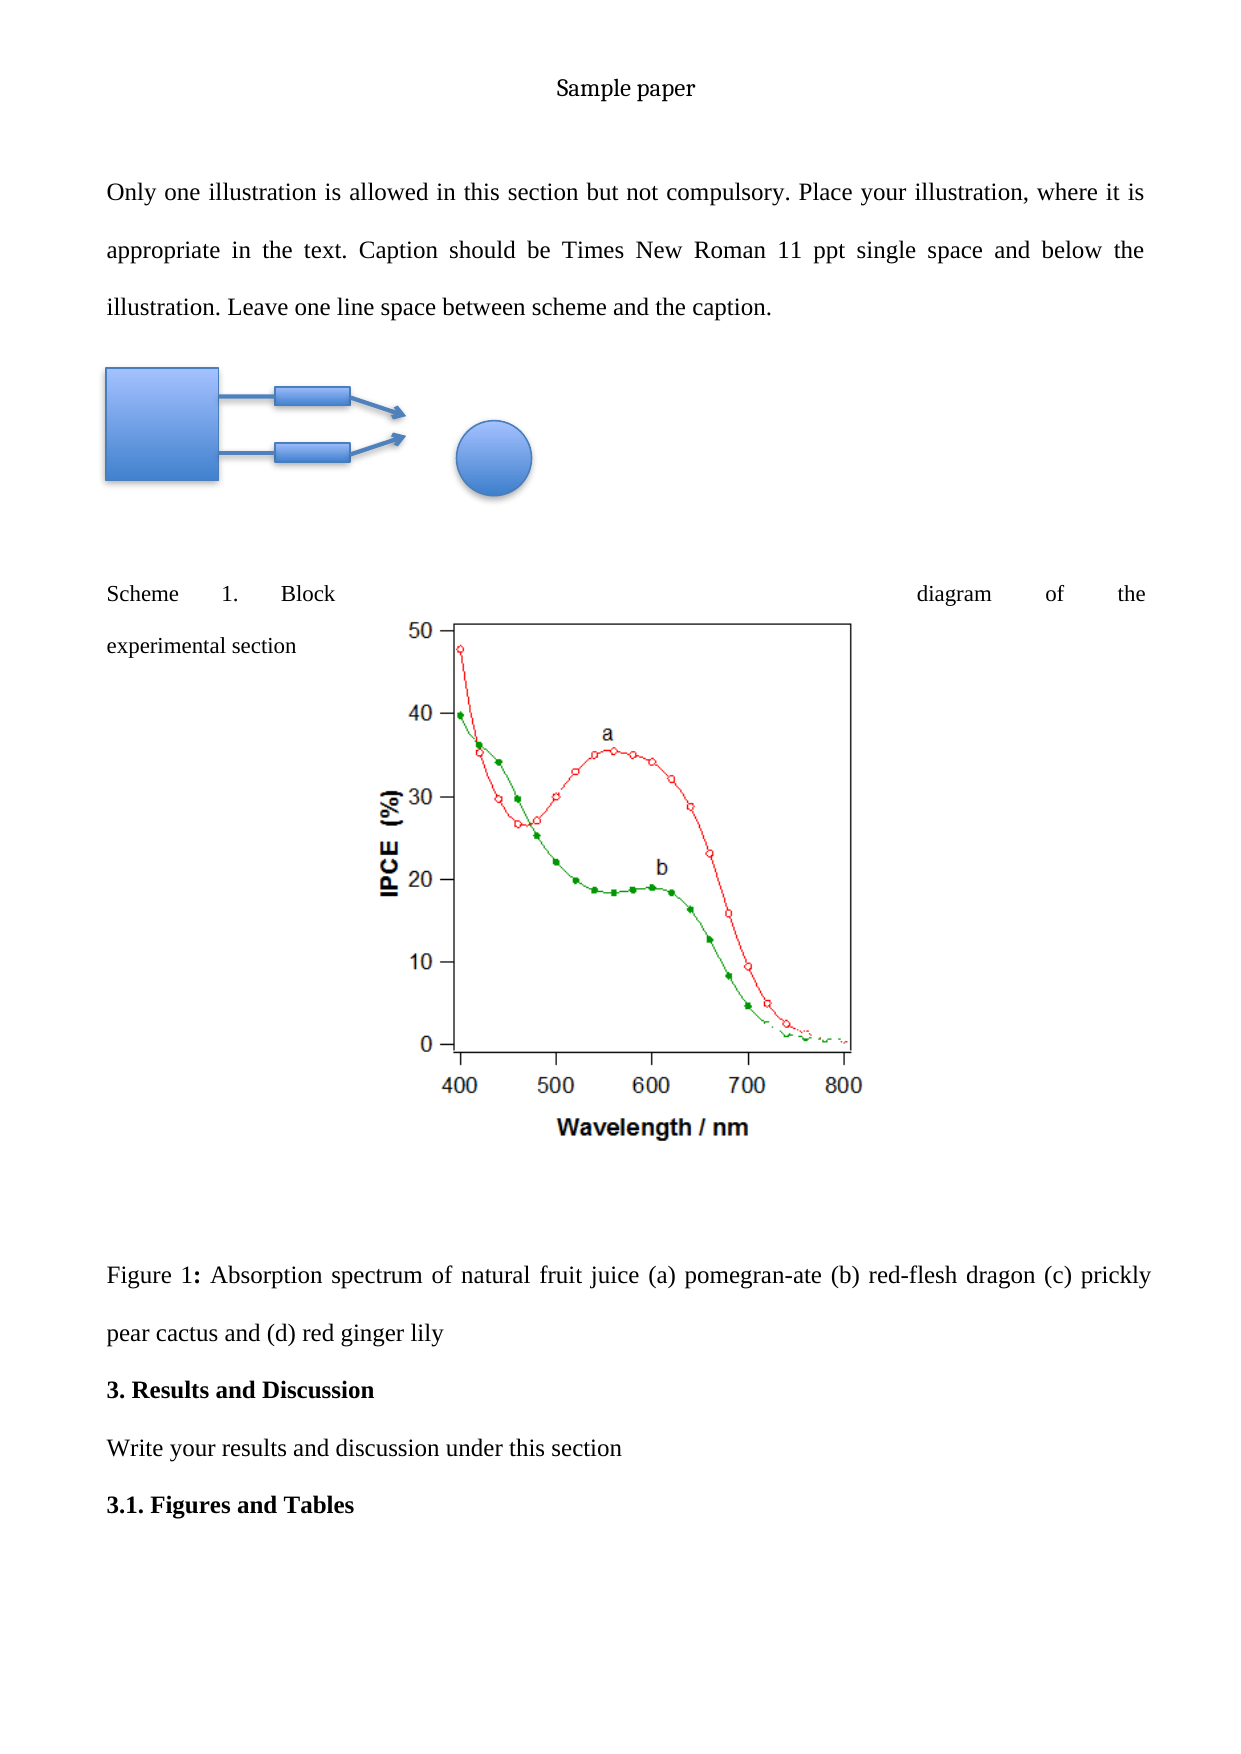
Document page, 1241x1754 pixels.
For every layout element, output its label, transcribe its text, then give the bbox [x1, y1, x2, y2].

text Figure 1: Absorption spectrum of natural fruit juice (a) pomegran-ate (b) red-flesh dragon (c) prickly pear cactus and (d) red ginger lily [106, 1260, 1153, 1346]
text 3.1. Figures and Tables [106, 1490, 1146, 1519]
picture [354, 605, 898, 1149]
text Scheme 1. Block diagram of the experimental section [106, 580, 1146, 659]
text 3. Results and Discussion [106, 1375, 1146, 1404]
text Write your results and discussion under this section [106, 1433, 1146, 1461]
text Only one illustration is allowed in this section but not compulsory. Place your illustration, where it is appropriate in the text. Caption should be Times New Roman 11 ppt single space and below the illustration. Leave one line space between scheme and the caption. [106, 177, 1146, 321]
